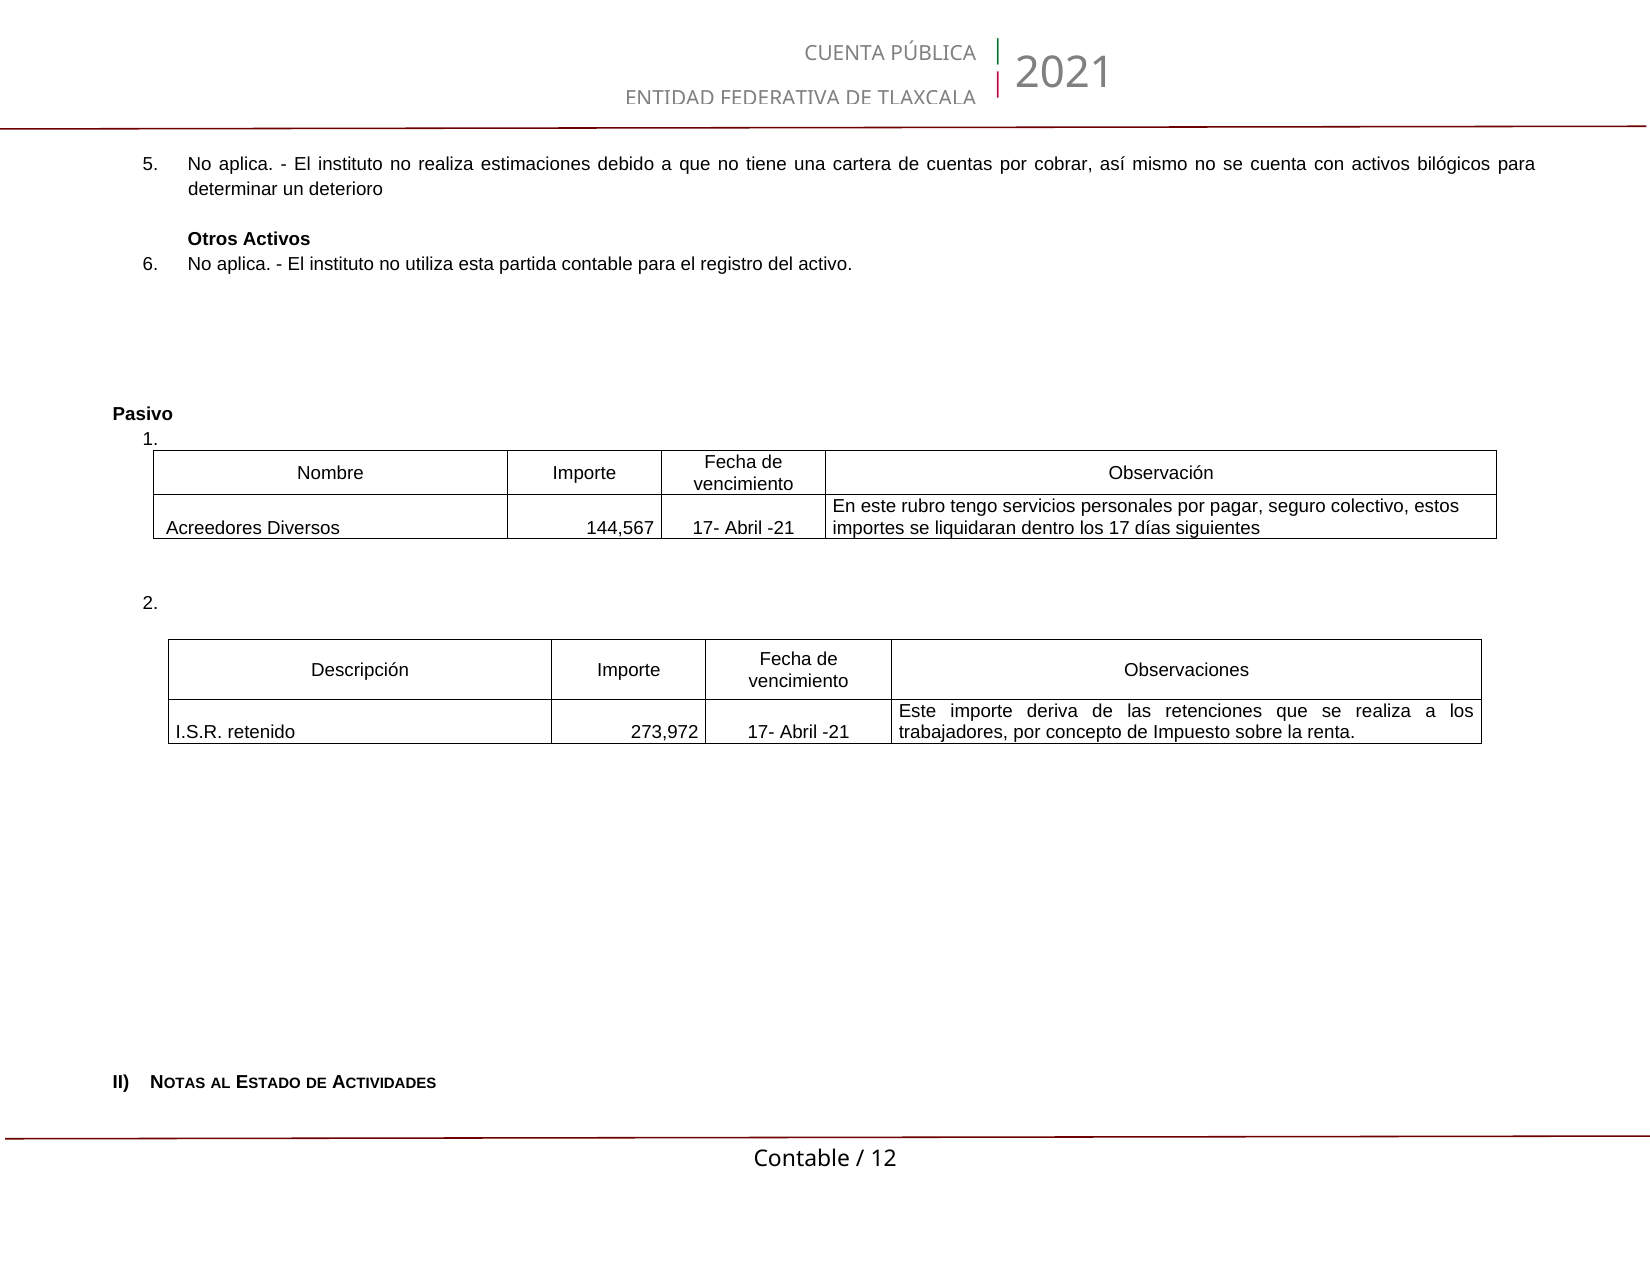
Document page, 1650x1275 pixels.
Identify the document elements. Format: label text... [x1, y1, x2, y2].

list No aplica. - El instituto no utiliza esta partida contable para el registro del activo. [142, 250, 1537, 275]
table_cell 17- Abril -21 [706, 700, 891, 743]
table_header Observaciones [892, 640, 1481, 699]
text Otros Activos [142, 225, 1537, 250]
table_header Nombre [154, 451, 507, 494]
picture [991, 29, 1010, 100]
text II) Notas al Estado de Actividades [112, 1069, 1537, 1094]
list No aplica. - El instituto no realiza estimaciones debido a que no tiene una cartera de cuentas por cobrar, así mismo no se cuenta con activos bilógicos para determinar un deterioro [142, 150, 1537, 200]
text Pasivo [112, 400, 1537, 425]
text 2. [142, 589, 1537, 614]
table_cell Este importe deriva de las retenciones que se realiza a los trabajadores, por concepto de Impuesto sobre la renta. [892, 700, 1481, 743]
text 1. [142, 425, 1537, 450]
table_header Importe [552, 640, 705, 699]
table_header Fecha de vencimiento [706, 640, 891, 699]
table_cell En este rubro tengo servicios personales por pagar, seguro colectivo, estos importes se liquidaran dentro los 17 días siguientes [826, 495, 1496, 538]
table_header Descripción [169, 640, 551, 699]
table_header Observación [826, 451, 1496, 494]
table_cell 273,972 [552, 700, 705, 743]
table_cell Acreedores Diversos [154, 495, 507, 538]
table_header Fecha de vencimiento [662, 451, 825, 494]
table_cell 144,567 [508, 495, 661, 538]
table_cell 17- Abril -21 [662, 495, 825, 538]
table_header Importe [508, 451, 661, 494]
table_cell I.S.R. retenido [169, 700, 551, 743]
